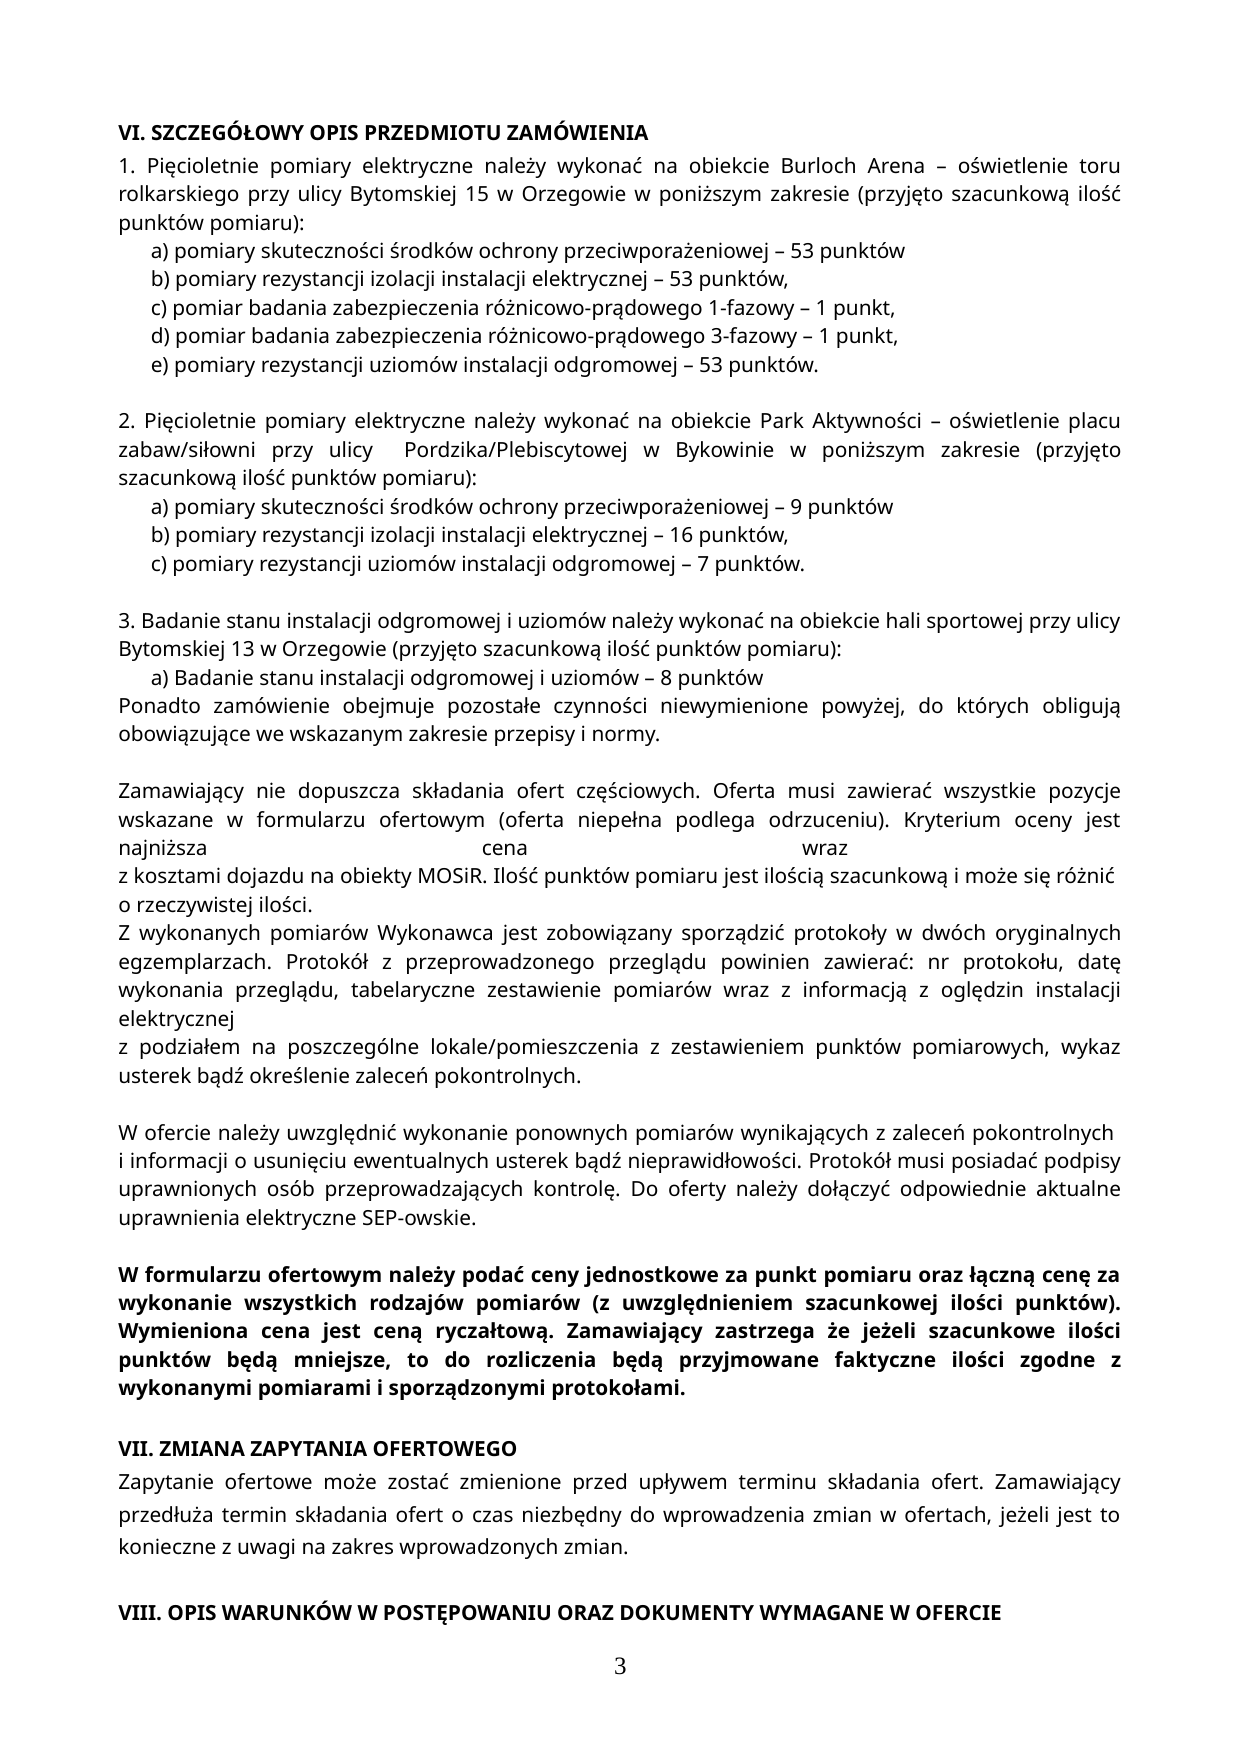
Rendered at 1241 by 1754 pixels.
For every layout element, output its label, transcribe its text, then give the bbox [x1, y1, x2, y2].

text b) pomiary rezystancji izolacji instalacji elektrycznej – 16 punktów, [118, 520, 1122, 549]
text Ponadto zamówienie obejmuje pozostałe czynności niewymienione powyżej, do których obligują obowiązujące we wskazanym zakresie przepisy i normy. [118, 691, 1122, 748]
text W ofercie należy uwzględnić wykonanie ponownych pomiarów wynikających z zaleceń pokontrolnych i informacji o usunięciu ewentualnych usterek bądź nieprawidłowości. Protokół musi posiadać podpisy uprawnionych osób przeprowadzających kontrolę. Do oferty należy dołączyć odpowiednie aktualne uprawnienia elektryczne SEP-owskie. [118, 1118, 1122, 1231]
text Zapytanie ofertowe może zostać zmienione przed upływem terminu składania ofert. Zamawiający przedłuża termin składania ofert o czas niezbędny do wprowadzenia zmian w ofertach, jeżeli jest to konieczne z uwagi na zakres wprowadzonych zmian. [118, 1467, 1122, 1561]
text a) pomiary skuteczności środków ochrony przeciwporażeniowej – 9 punktów [118, 492, 1122, 520]
text Z wykonanych pomiarów Wykonawca jest zobowiązany sporządzić protokoły w dwóch oryginalnych egzemplarzach. Protokół z przeprowadzonego przeglądu powinien zawierać: nr protokołu, datę wykonania przeglądu, tabelaryczne zestawienie pomiarów wraz z informacją z oględzin instalacji elektrycznej z podziałem na poszczególne lokale/pomieszczenia z zestawieniem punktów pomiarowych, wykaz usterek bądź określenie zaleceń pokontrolnych. [118, 918, 1122, 1089]
text 2. Pięcioletnie pomiary elektryczne należy wykonać na obiekcie Park Aktywności – oświetlenie placu zabaw/siłowni przy ulicy Pordzika/Plebiscytowej w Bykowinie w poniższym zakresie (przyjęto szacunkową ilość punktów pomiaru): [118, 407, 1122, 492]
text W formularzu ofertowym należy podać ceny jednostkowe za punkt pomiaru oraz łączną cenę za wykonanie wszystkich rodzajów pomiarów (z uwzględnieniem szacunkowej ilości punktów). Wymieniona cena jest ceną ryczałtową. Zamawiający zastrzega że jeżeli szacunkowe ilości punktów będą mniejsze, to do rozliczenia będą przyjmowane faktyczne ilości zgodne z wykonanymi pomiarami i sporządzonymi protokołami. [118, 1260, 1122, 1402]
text 3. Badanie stanu instalacji odgromowej i uziomów należy wykonać na obiekcie hali sportowej przy ulicy Bytomskiej 13 w Orzegowie (przyjęto szacunkową ilość punktów pomiaru): [118, 606, 1122, 663]
text VII. ZMIANA ZAPYTANIA OFERTOWEGO [118, 1434, 1122, 1463]
text b) pomiary rezystancji izolacji instalacji elektrycznej – 53 punktów, [118, 264, 1122, 293]
text d) pomiar badania zabezpieczenia różnicowo-prądowego 3-fazowy – 1 punkt, [118, 321, 1122, 350]
text c) pomiary rezystancji uziomów instalacji odgromowej – 7 punktów. [118, 549, 1122, 577]
text e) pomiary rezystancji uziomów instalacji odgromowej – 53 punktów. [118, 350, 1122, 378]
text VI. SZCZEGÓŁOWY OPIS PRZEDMIOTU ZAMÓWIENIA [118, 118, 1122, 147]
text c) pomiar badania zabezpieczenia różnicowo-prądowego 1-fazowy – 1 punkt, [118, 293, 1122, 321]
text 1. Pięcioletnie pomiary elektryczne należy wykonać na obiekcie Burloch Arena – oświetlenie toru rolkarskiego przy ulicy Bytomskiej 15 w Orzegowie w poniższym zakresie (przyjęto szacunkową ilość punktów pomiaru): [118, 151, 1122, 236]
text a) pomiary skuteczności środków ochrony przeciwporażeniowej – 53 punktów [118, 236, 1122, 264]
text Zamawiający nie dopuszcza składania ofert częściowych. Oferta musi zawierać wszystkie pozycje wskazane w formularzu ofertowym (oferta niepełna podlega odrzuceniu). Kryterium oceny jest najniższa cena wraz z kosztami dojazdu na obiekty MOSiR. Ilość punktów pomiaru jest ilością szacunkową i może się różnić o rzeczywistej ilości. [118, 776, 1122, 918]
text a) Badanie stanu instalacji odgromowej i uziomów – 8 punktów [118, 663, 1122, 691]
text VIII. OPIS WARUNKÓW W POSTĘPOWANIU ORAZ DOKUMENTY WYMAGANE W OFERCIE [118, 1598, 1122, 1626]
